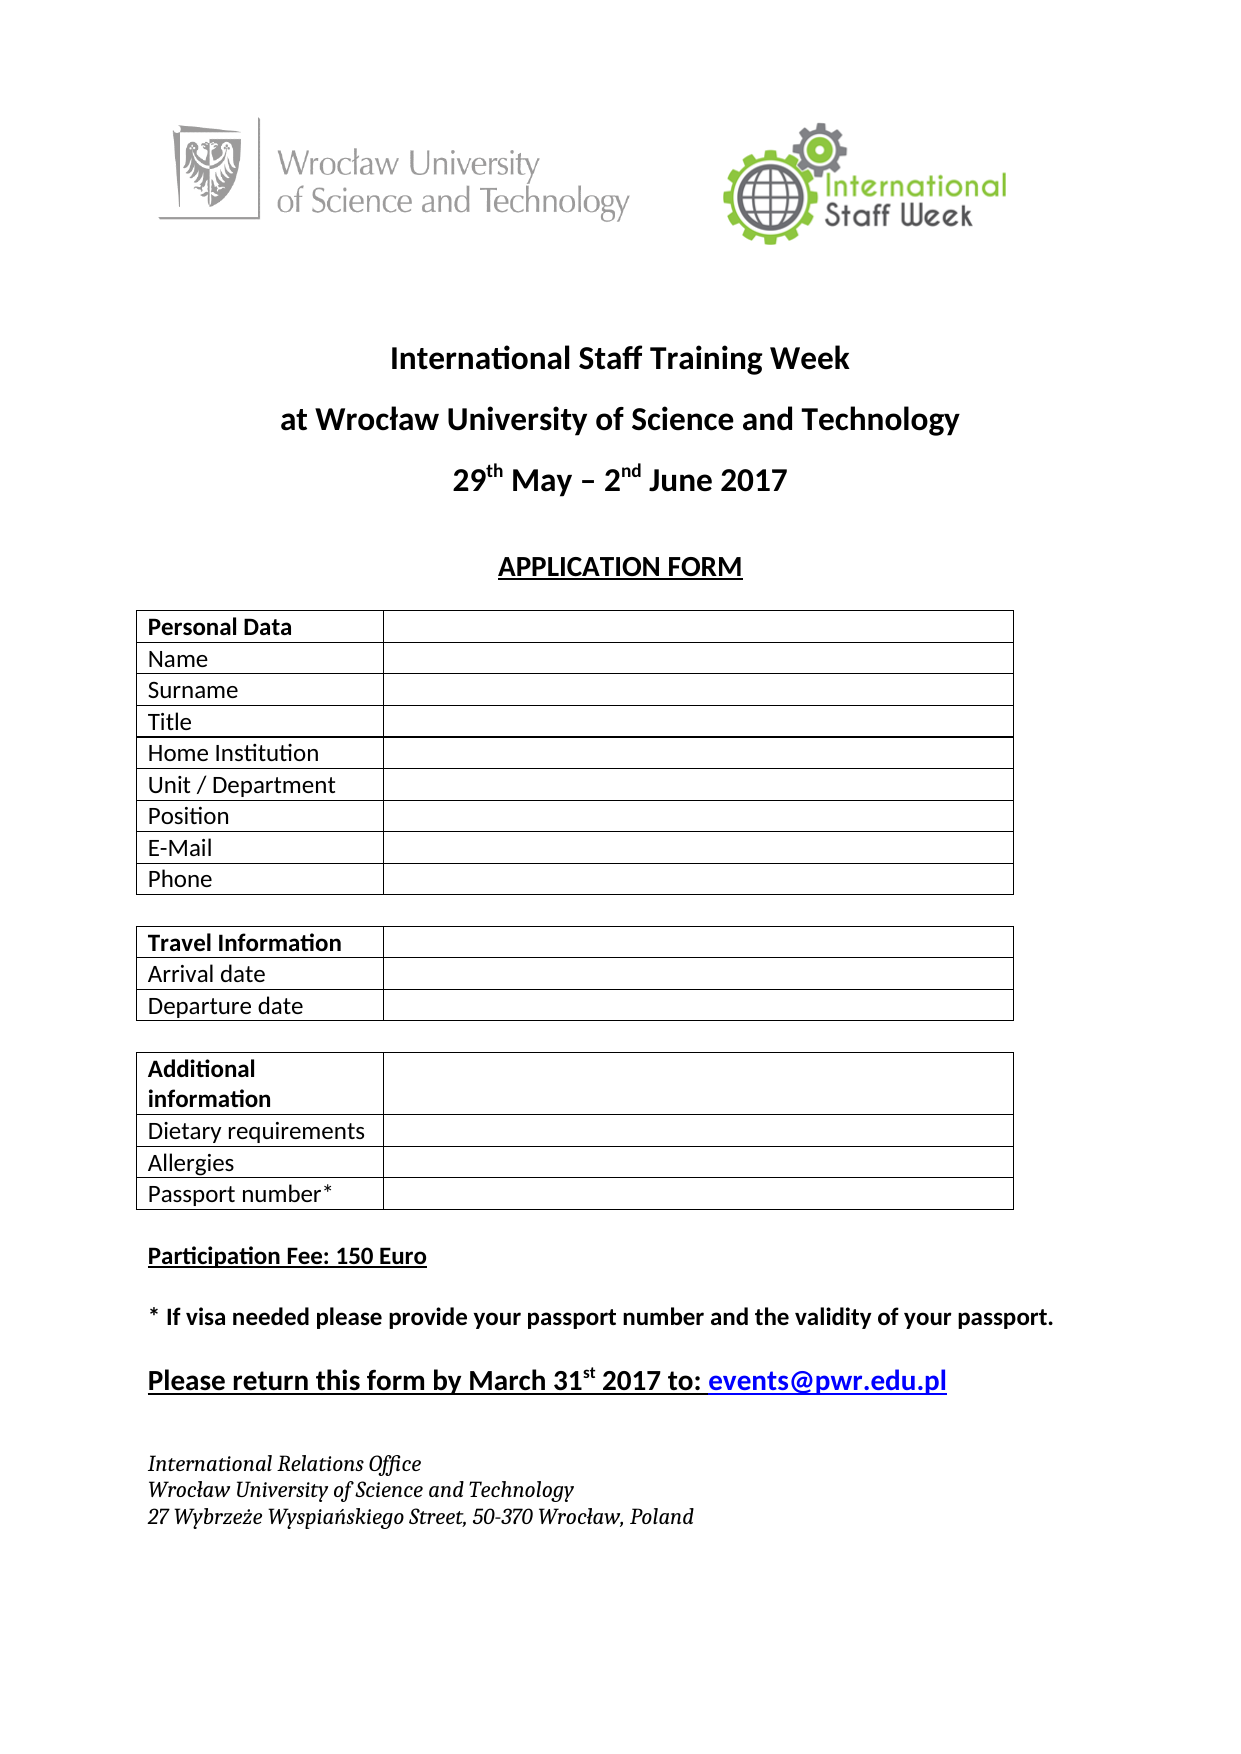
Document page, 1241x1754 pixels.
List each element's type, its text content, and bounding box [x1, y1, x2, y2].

table_cell Dietary requirements [137, 1115, 383, 1146]
table_cell [384, 1115, 1013, 1146]
table_cell [384, 674, 1013, 705]
picture [707, 103, 1022, 264]
table_cell E-Mail [137, 832, 383, 863]
table_cell [384, 832, 1013, 863]
table_header [384, 1053, 1013, 1114]
table_cell [384, 958, 1013, 989]
table_header [384, 927, 1013, 957]
table_cell [384, 1178, 1013, 1209]
table_cell Position [137, 801, 383, 831]
table_header Travel Information [137, 927, 383, 957]
text International Relations Office [148, 1451, 1093, 1477]
table_cell [384, 769, 1013, 799]
text 27 Wybrzeże Wyspiańskiego Street, 50-370 Wrocław, Poland [148, 1503, 1093, 1530]
text International Staff Training Week [148, 337, 1093, 378]
table_header [696, 104, 1104, 277]
table_cell [384, 864, 1013, 894]
table_cell [384, 990, 1013, 1020]
table_cell [384, 801, 1013, 831]
table_header Additional information [137, 1053, 383, 1114]
table_cell Passport number* [137, 1178, 383, 1209]
table_cell Home Institution [137, 738, 383, 768]
table_header [384, 611, 1013, 642]
table_cell Name [137, 643, 383, 673]
text at Wrocław University of Science and Technology [148, 398, 1093, 439]
table_cell [384, 738, 1013, 768]
table_cell Allergies [137, 1147, 383, 1177]
text * If visa needed please provide your passport number and the validity of your passport. [148, 1301, 1093, 1332]
table_cell [384, 643, 1013, 673]
table_header [136, 104, 696, 277]
table_header Personal Data [137, 611, 383, 642]
table_cell Departure date [137, 990, 383, 1020]
table_cell Surname [137, 674, 383, 705]
table_cell Title [137, 706, 383, 736]
table_cell [384, 706, 1013, 736]
table_cell Arrival date [137, 958, 383, 989]
text 29th May – 2nd June 2017 [148, 459, 1093, 500]
table_cell [384, 1147, 1013, 1177]
text Wrocław University of Science and Technology [148, 1477, 1093, 1503]
table_cell Phone [137, 864, 383, 894]
text Participation Fee: 150 Euro [148, 1240, 1093, 1271]
text Please return this form by March 31st 2017 to: events@pwr.edu.pl [148, 1362, 1093, 1398]
table_cell Unit / Department [137, 769, 383, 799]
text APPLICATION FORM [148, 548, 1093, 584]
picture [147, 103, 646, 232]
